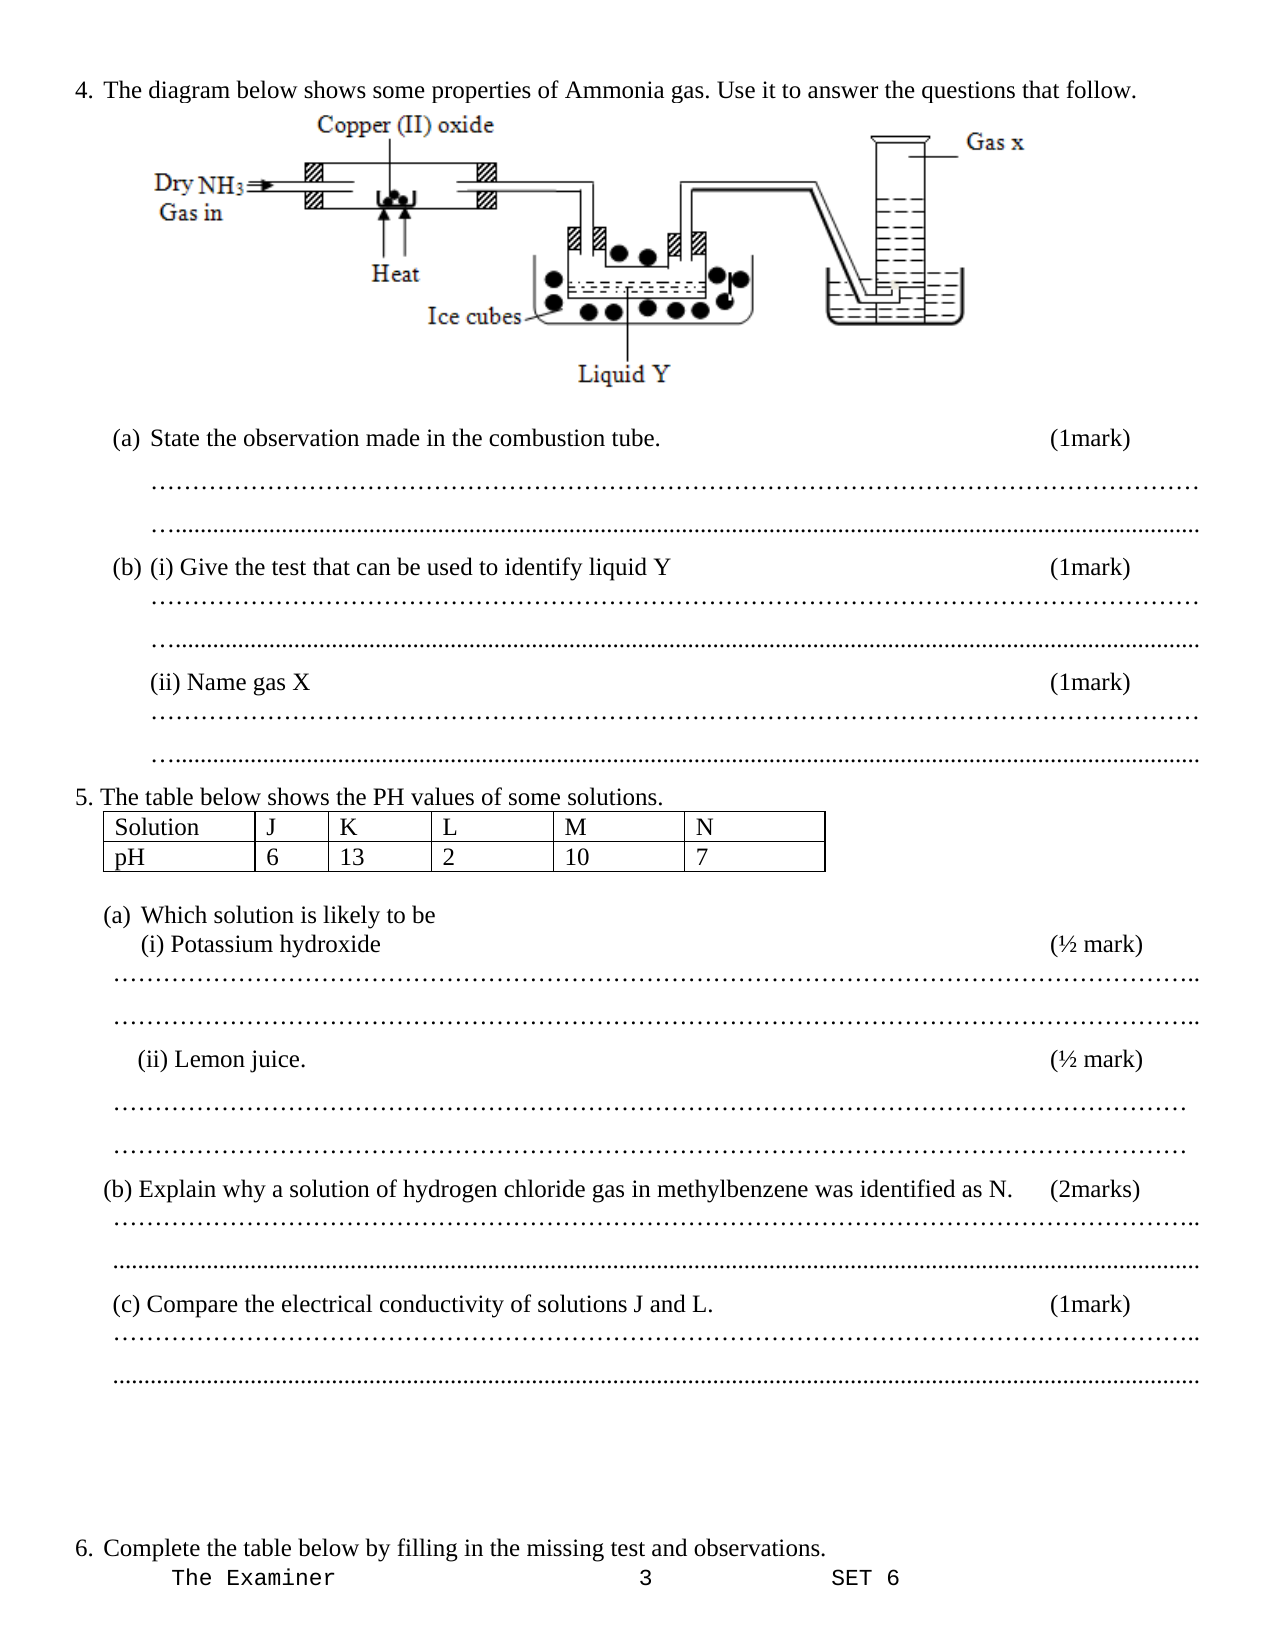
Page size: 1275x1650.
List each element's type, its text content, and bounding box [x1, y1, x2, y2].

table_header K [329, 812, 431, 841]
table_cell 10 [554, 842, 684, 871]
list (i) Potassium hydroxide (½ mark) [141, 929, 1200, 958]
list Which solution is likely to be [103, 901, 1200, 929]
text 5. The table below shows the PH values of some solutions. [75, 782, 1200, 811]
table_cell 13 [329, 842, 431, 871]
list State the observation made in the combustion tube. (1mark) ………………………………………………………………………………………………………………….................................................................................................................................................................... [112, 423, 1200, 538]
list ………………………………………………………………………………………………………………….................................................................................................................................................................... [150, 696, 1200, 768]
list (i) Give the test that can be used to identify liquid Y (1mark) [112, 552, 1200, 581]
table_header J [256, 812, 328, 841]
list (ii) Lemon juice. (½ mark) [112, 1044, 1200, 1073]
list …………………………………………………………………………………………………………………................................................................................................................................................................................ [112, 1202, 1200, 1274]
list ………………………………………………………………………………………………………………….. [112, 958, 1200, 987]
table_header N [685, 812, 824, 841]
list …………………………………………………………………………………………………………………................................................................................................................................................................................ [112, 1317, 1200, 1389]
list (c) Compare the electrical conductivity of solutions J and L. (1mark) [112, 1289, 1200, 1317]
list ………………………………………………………………………………………………………………….................................................................................................................................................................... [150, 581, 1200, 653]
table_cell 7 [685, 842, 824, 871]
table_header L [432, 812, 553, 841]
text (b) Explain why a solution of hydrogen chloride gas in methylbenzene was identified as N. (2marks) [75, 1174, 1200, 1202]
table_header Solution [104, 812, 254, 841]
table_cell pH [104, 842, 254, 871]
table_header M [554, 812, 684, 841]
text 6. Complete the table below by filling in the missing test and observations. [75, 1533, 1200, 1562]
list …………………………………………………………………………………………………………………………………………………………………………………………………………………………………… [112, 1087, 1200, 1159]
picture [150, 103, 1039, 395]
table_cell 2 [432, 842, 553, 871]
text 4. The diagram below shows some properties of Ammonia gas. Use it to answer the questions that follow. [75, 75, 1200, 104]
table_cell 6 [256, 842, 328, 871]
list (ii) Name gas X (1mark) [150, 667, 1200, 696]
list ………………………………………………………………………………………………………………….. [112, 1001, 1200, 1030]
